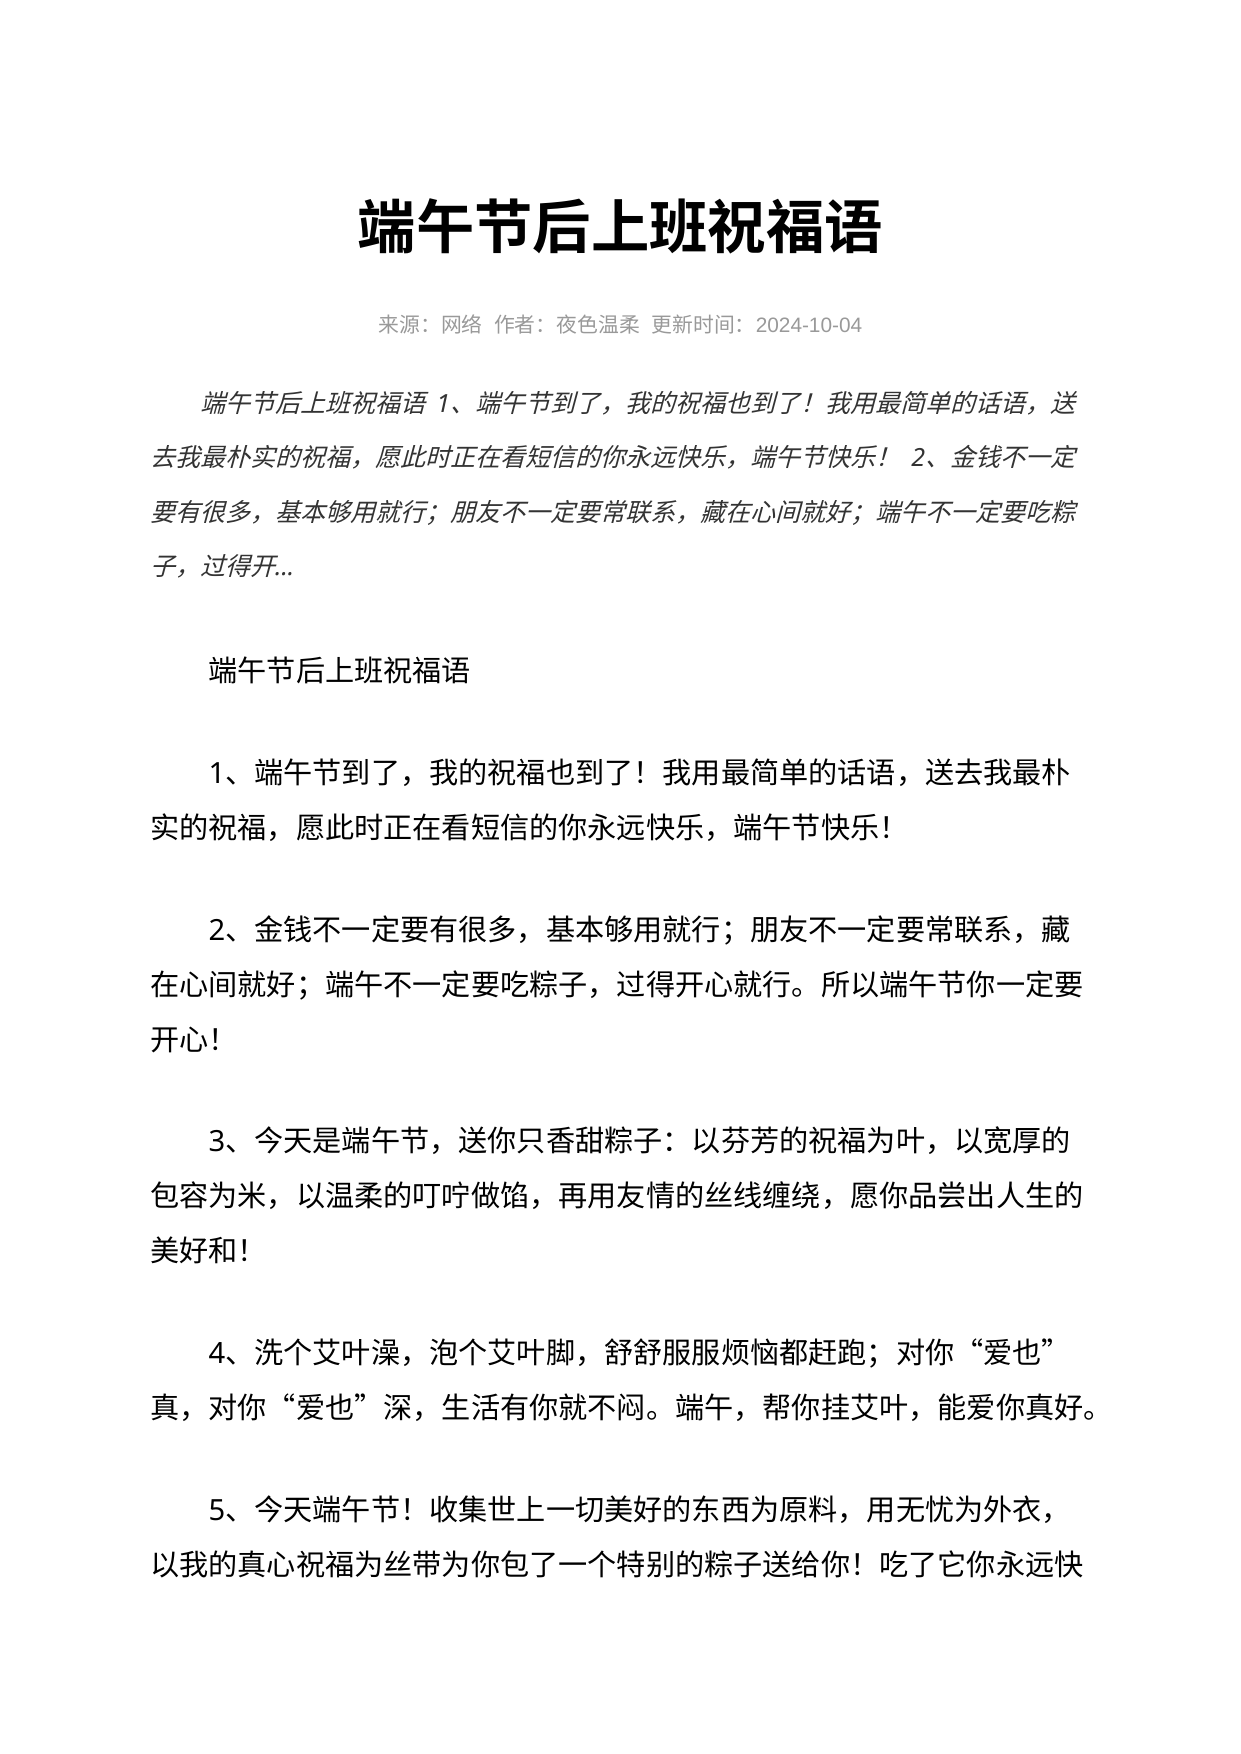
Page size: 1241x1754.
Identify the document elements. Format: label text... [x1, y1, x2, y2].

text 2、金钱不一定要有很多，基本够用就行；朋友不一定要常联系，藏在心间就好；端午不一定要吃粽子，过得开心就行。所以端午节你一定要开心！ [150, 906, 1090, 1058]
subtitle 端午节后上班祝福语 [150, 181, 1090, 266]
text 端午节后上班祝福语 1、端午节到了，我的祝福也到了！我用最简单的话语，送去我最朴实的祝福，愿此时正在看短信的你永远快乐，端午节快乐！ 2、金钱不一定要有很多，基本够用就行；朋友不一定要常联系，藏在心间就好；端午不一定要吃粽子，过得开... [150, 383, 1090, 583]
text 3、今天是端午节，送你只香甜粽子：以芬芳的祝福为叶，以宽厚的包容为米，以温柔的叮咛做馅，再用友情的丝线缠绕，愿你品尝出人生的美好和！ [150, 1118, 1090, 1270]
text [150, 1486, 1090, 1584]
text 1、端午节到了，我的祝福也到了！我用最简单的话语，送去我最朴实的祝福，愿此时正在看短信的你永远快乐，端午节快乐！ [150, 749, 1090, 847]
text 来源：网络 作者：夜色温柔 更新时间：2024-10-04 [150, 313, 1090, 337]
text 4、洗个艾叶澡，泡个艾叶脚，舒舒服服烦恼都赶跑；对你“爱也”真，对你“爱也”深，生活有你就不闷。端午，帮你挂艾叶，能爱你真好。 [150, 1330, 1090, 1427]
text 端午节后上班祝福语 [150, 648, 1090, 690]
